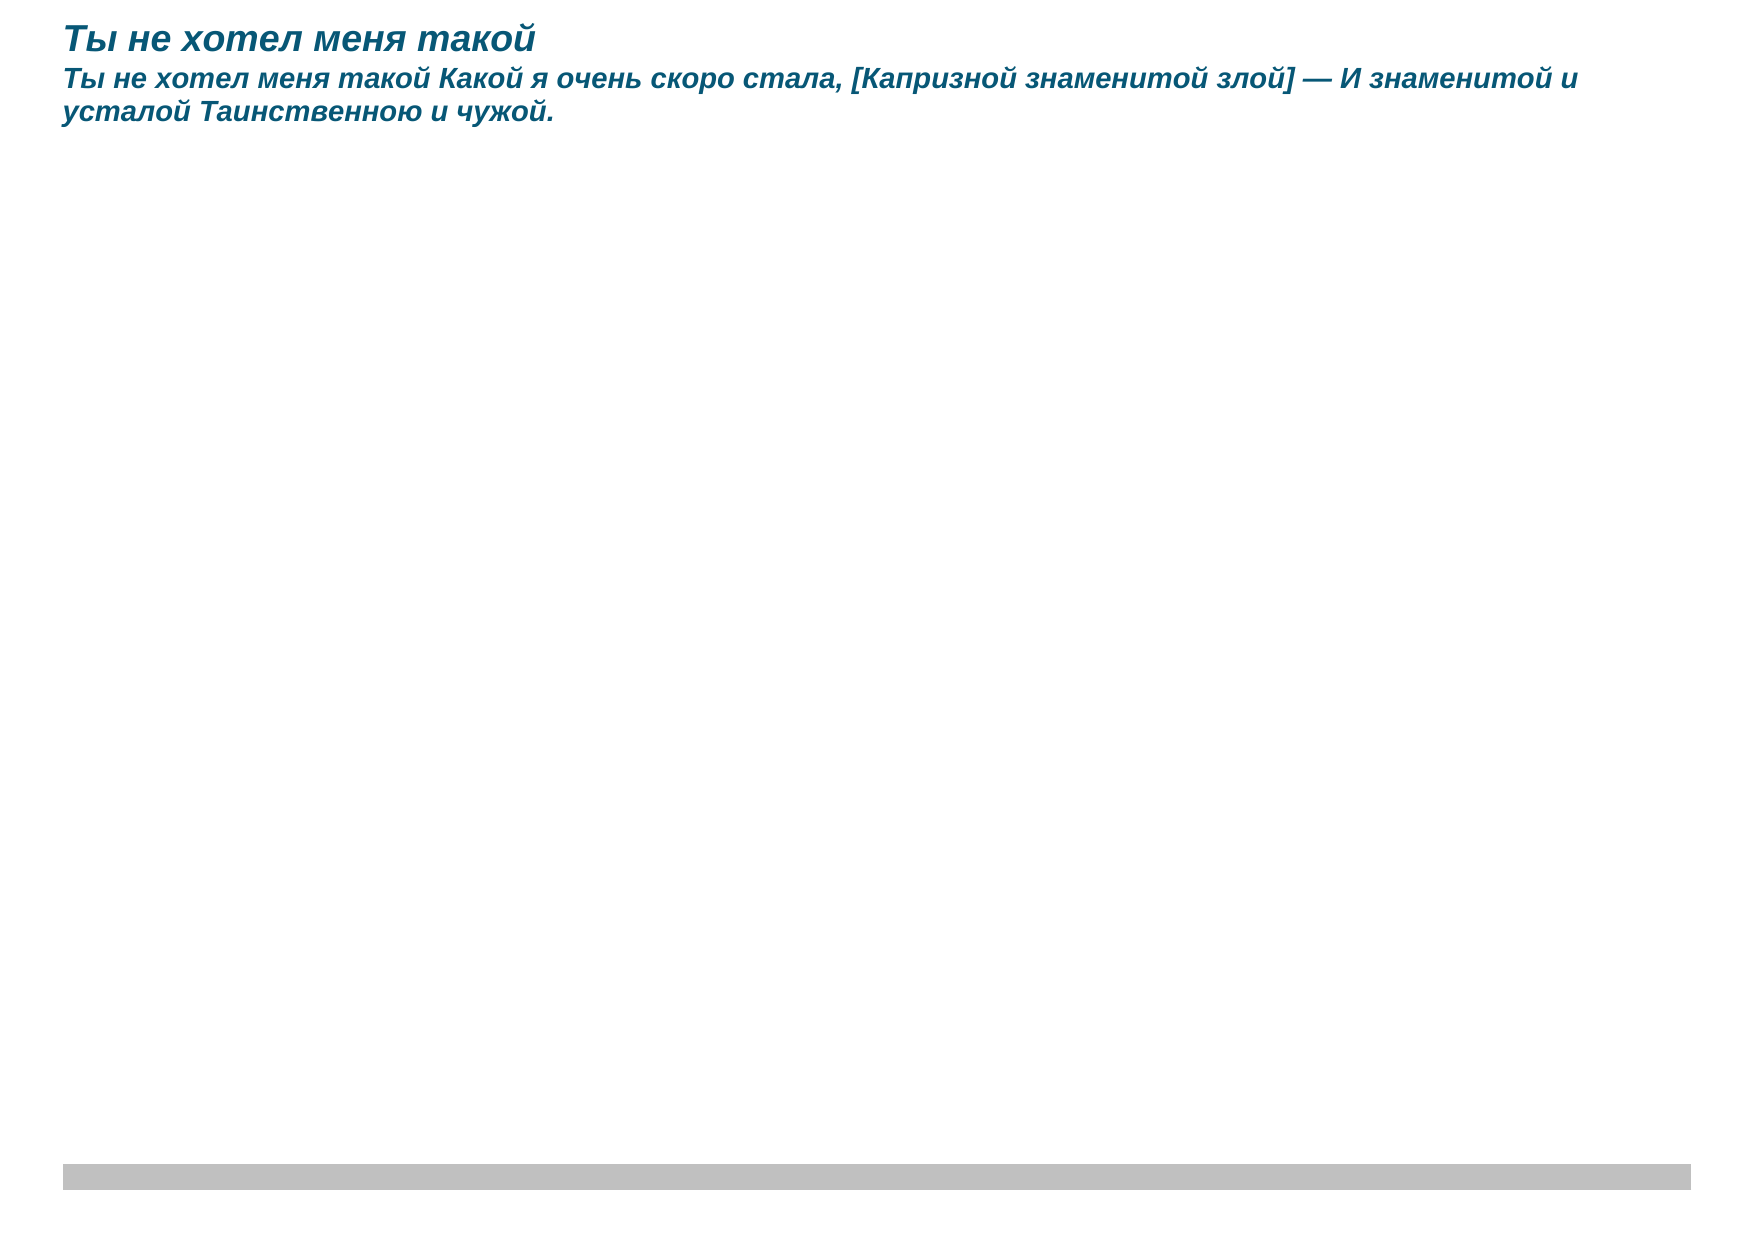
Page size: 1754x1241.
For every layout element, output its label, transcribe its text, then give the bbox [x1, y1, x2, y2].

subtitle Ты не хотел меня такой [62, 17, 1691, 60]
text Ты не хотел меня такой [62, 61, 1691, 128]
